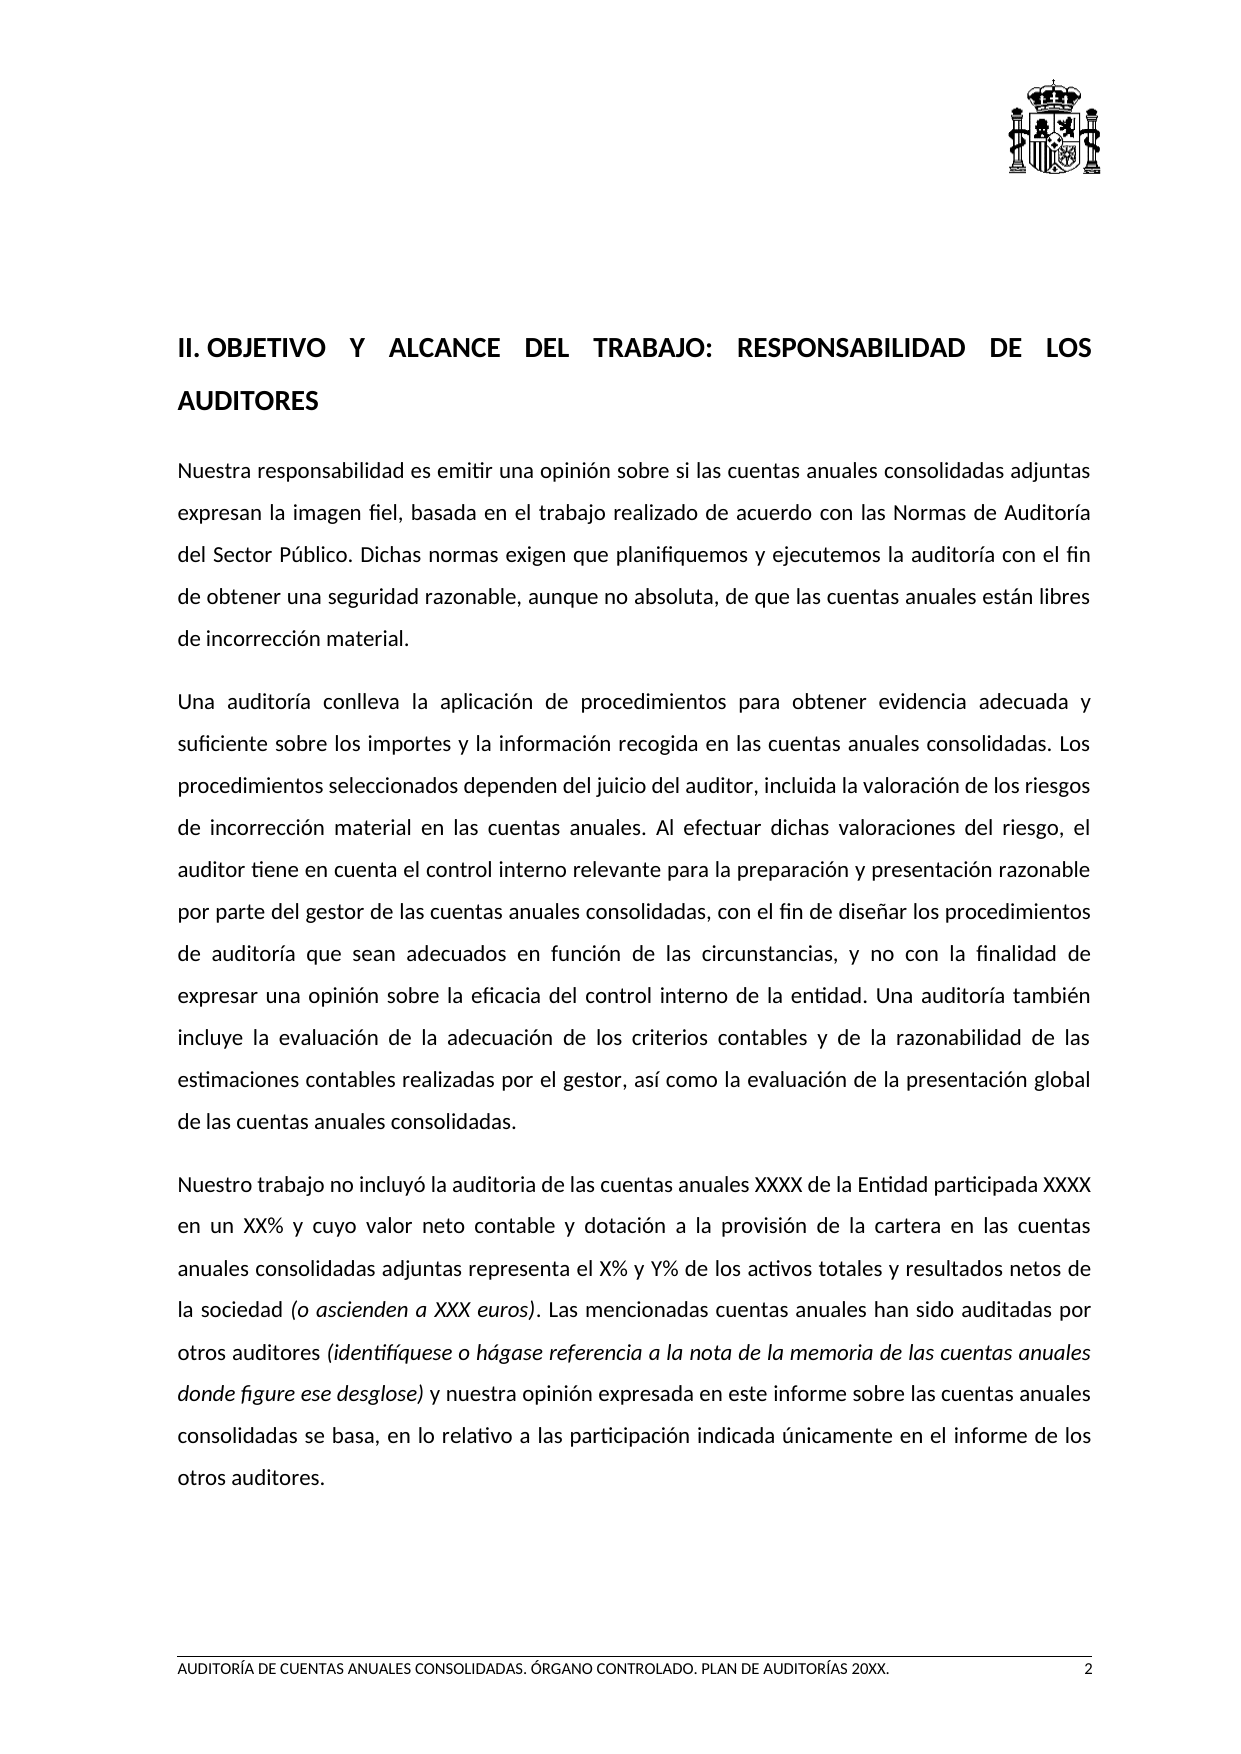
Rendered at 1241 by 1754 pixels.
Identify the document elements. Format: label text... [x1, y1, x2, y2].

picture [1004, 74, 1111, 182]
text Una auditoría conlleva la aplicación de procedimientos para obtener evidencia adecuada y suficiente sobre los importes y la información recogida en las cuentas anuales consolidadas. Los procedimientos seleccionados dependen del juicio del auditor, incluida la valoración de los riesgos de incorrección material en las cuentas anuales. Al efectuar dichas valoraciones del riesgo, el auditor tiene en cuenta el control interno relevante para la preparación y presentación razonable por parte del gestor de las cuentas anuales consolidadas, con el fin de diseñar los procedimientos de auditoría que sean adecuados en función de las circunstancias, y no con la finalidad de expresar una opinión sobre la eficacia del control interno de la entidad. Una auditoría también incluye la evaluación de la adecuación de los criterios contables y de la razonabilidad de las estimaciones contables realizadas por el gestor, así como la evaluación de la presentación global de las cuentas anuales consolidadas. [177, 687, 1092, 1135]
list OBJETIVO Y ALCANCE DEL TRABAJO: RESPONSABILIDAD DE LOS AUDITORES [177, 329, 1092, 418]
text Nuestro trabajo no incluyó la auditoria de las cuentas anuales XXXX de la Entidad participada XXXX en un XX% y cuyo valor neto contable y dotación a la provisión de la cartera en las cuentas anuales consolidadas adjuntas representa el X% y Y% de los activos totales y resultados netos de la sociedad (o ascienden a XXX euros). Las mencionadas cuentas anuales han sido auditadas por otros auditores (identifíquese o hágase referencia a la nota de la memoria de las cuentas anuales donde figure ese desglose) y nuestra opinión expresada en este informe sobre las cuentas anuales consolidadas se basa, en lo relativo a las participación indicada únicamente en el informe de los otros auditores. [177, 1170, 1092, 1492]
text Nuestra responsabilidad es emitir una opinión sobre si las cuentas anuales consolidadas adjuntas expresan la imagen fiel, basada en el trabajo realizado de acuerdo con las Normas de Auditoría del Sector Público. Dichas normas exigen que planifiquemos y ejecutemos la auditoría con el fin de obtener una seguridad razonable, aunque no absoluta, de que las cuentas anuales están libres de incorrección material. [177, 456, 1092, 652]
